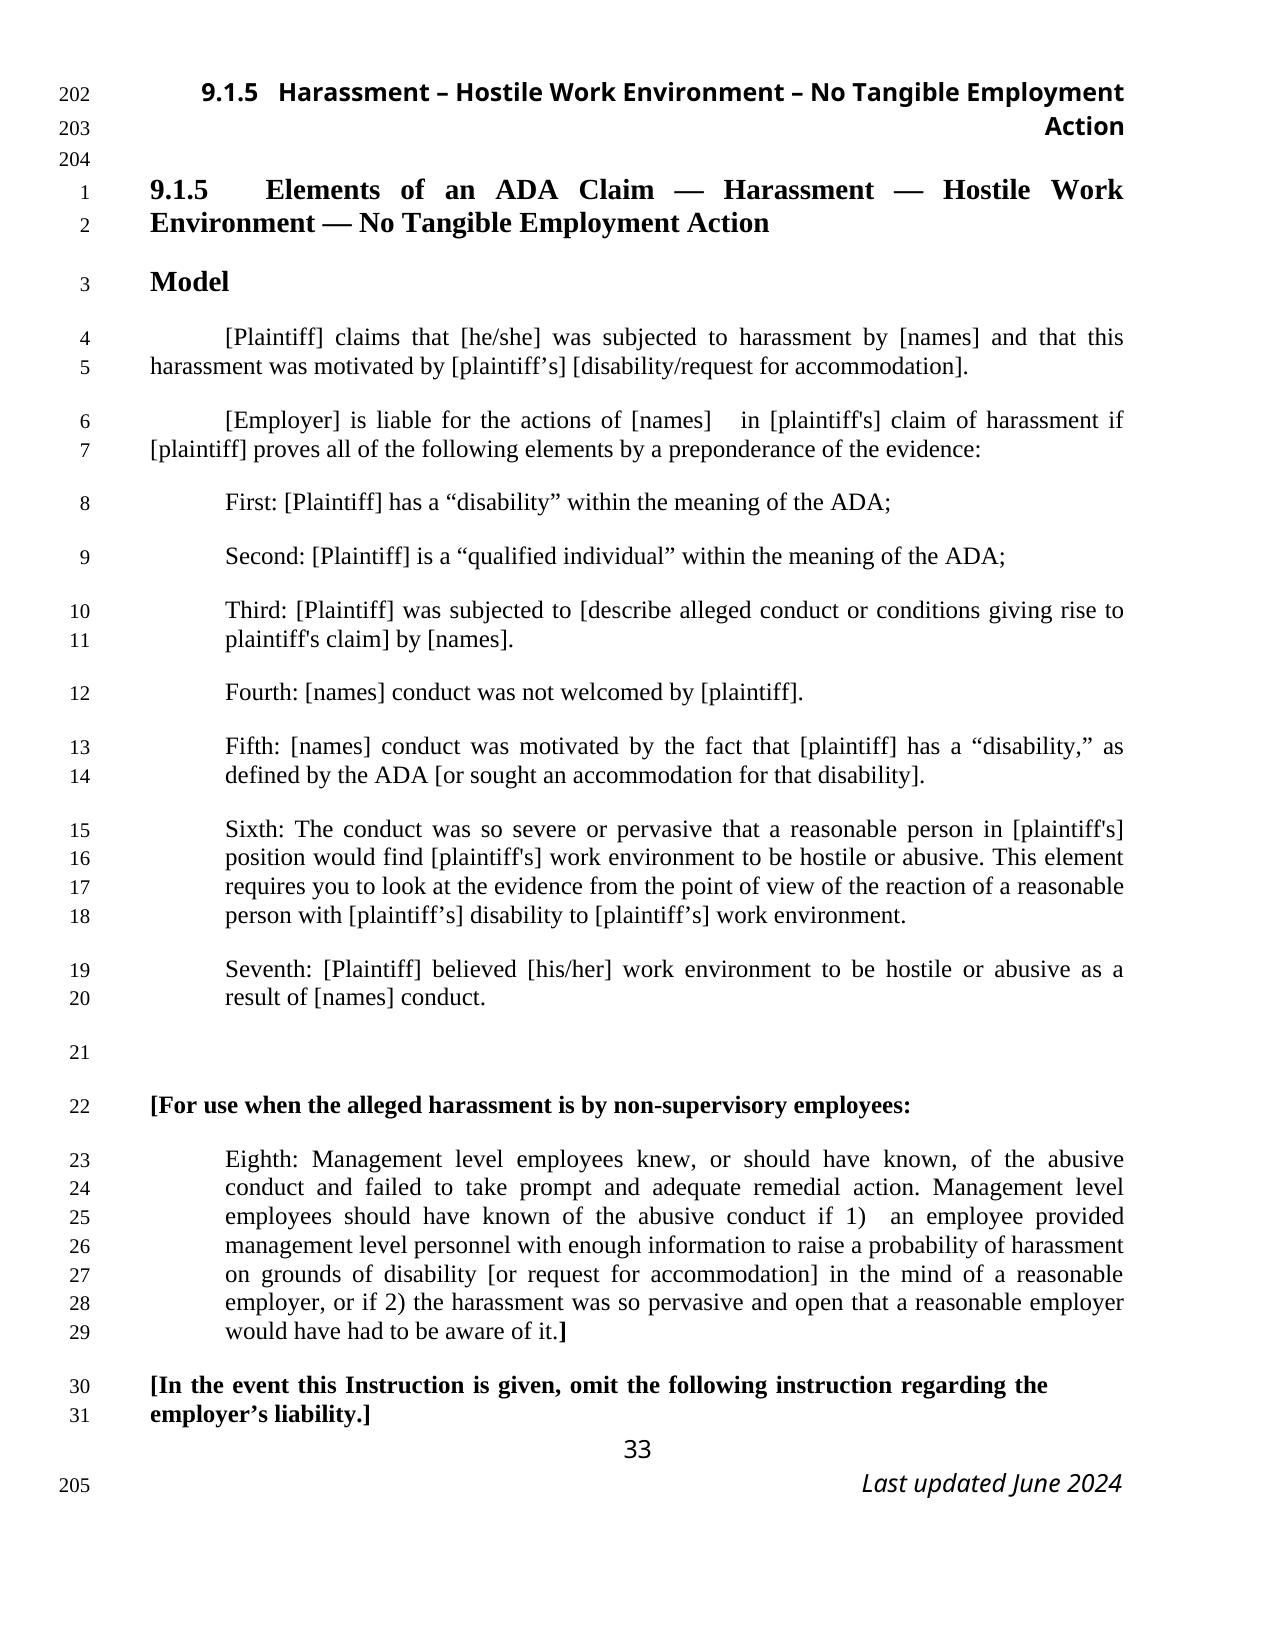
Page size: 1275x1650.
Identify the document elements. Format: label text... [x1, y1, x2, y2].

text [Plaintiff] claims that [he/she] was subjected to harassment by [names] and that this harassment was motivated by [plaintiff’s] [disability/request for accommodation]. [150, 322, 1125, 380]
text Second: [Plaintiff] is a “qualified individual” within the meaning of the ADA; [150, 541, 1125, 570]
text Seventh: [Plaintiff] believed [his/her] work environment to be hostile or abusive as a result of [names] conduct. [225, 954, 1125, 1011]
text [For use when the alleged harassment is by non-supervisory employees: [150, 1090, 1125, 1119]
text Fifth: [names] conduct was motivated by the fact that [plaintiff] has a “disability,” as defined by the ADA [or sought an accommodation for that disability]. [225, 731, 1125, 789]
text Third: [Plaintiff] was subjected to [describe alleged conduct or conditions giving rise to plaintiff's claim] by [names]. [225, 595, 1125, 652]
text [In the event this Instruction is given, omit the following instruction regarding the employer’s liability.] [150, 1370, 1050, 1427]
text 9.1.5 Elements of an ADA Claim — Harassment — Hostile Work Environment — No Tangible Employment Action [150, 172, 1125, 239]
text Sixth: The conduct was so severe or pervasive that a reasonable person in [plaintiff's] position would find [plaintiff's] work environment to be hostile or abusive. This element requires you to look at the evidence from the point of view of the reaction of a reasonable person with [plaintiff’s] disability to [plaintiff’s] work environment. [225, 814, 1125, 929]
text [Employer] is liable for the actions of [names] in [plaintiff's] claim of harassment if [plaintiff] proves all of the following elements by a preponderance of the evidence: [150, 405, 1125, 462]
text Model [150, 264, 1125, 297]
text First: [Plaintiff] has a “disability” within the meaning of the ADA; [150, 487, 1125, 516]
text Fourth: [names] conduct was not welcomed by [plaintiff]. [225, 677, 1125, 706]
text Eighth: Management level employees knew, or should have known, of the abusive conduct and failed to take prompt and adequate remedial action. Management level employees should have known of the abusive conduct if 1) an employee provided management level personnel with enough information to raise a probability of harassment on grounds of disability [or request for accommodation] in the mind of a reasonable employer, or if 2) the harassment was so pervasive and open that a reasonable employer would have had to be aware of it.] [225, 1144, 1125, 1345]
